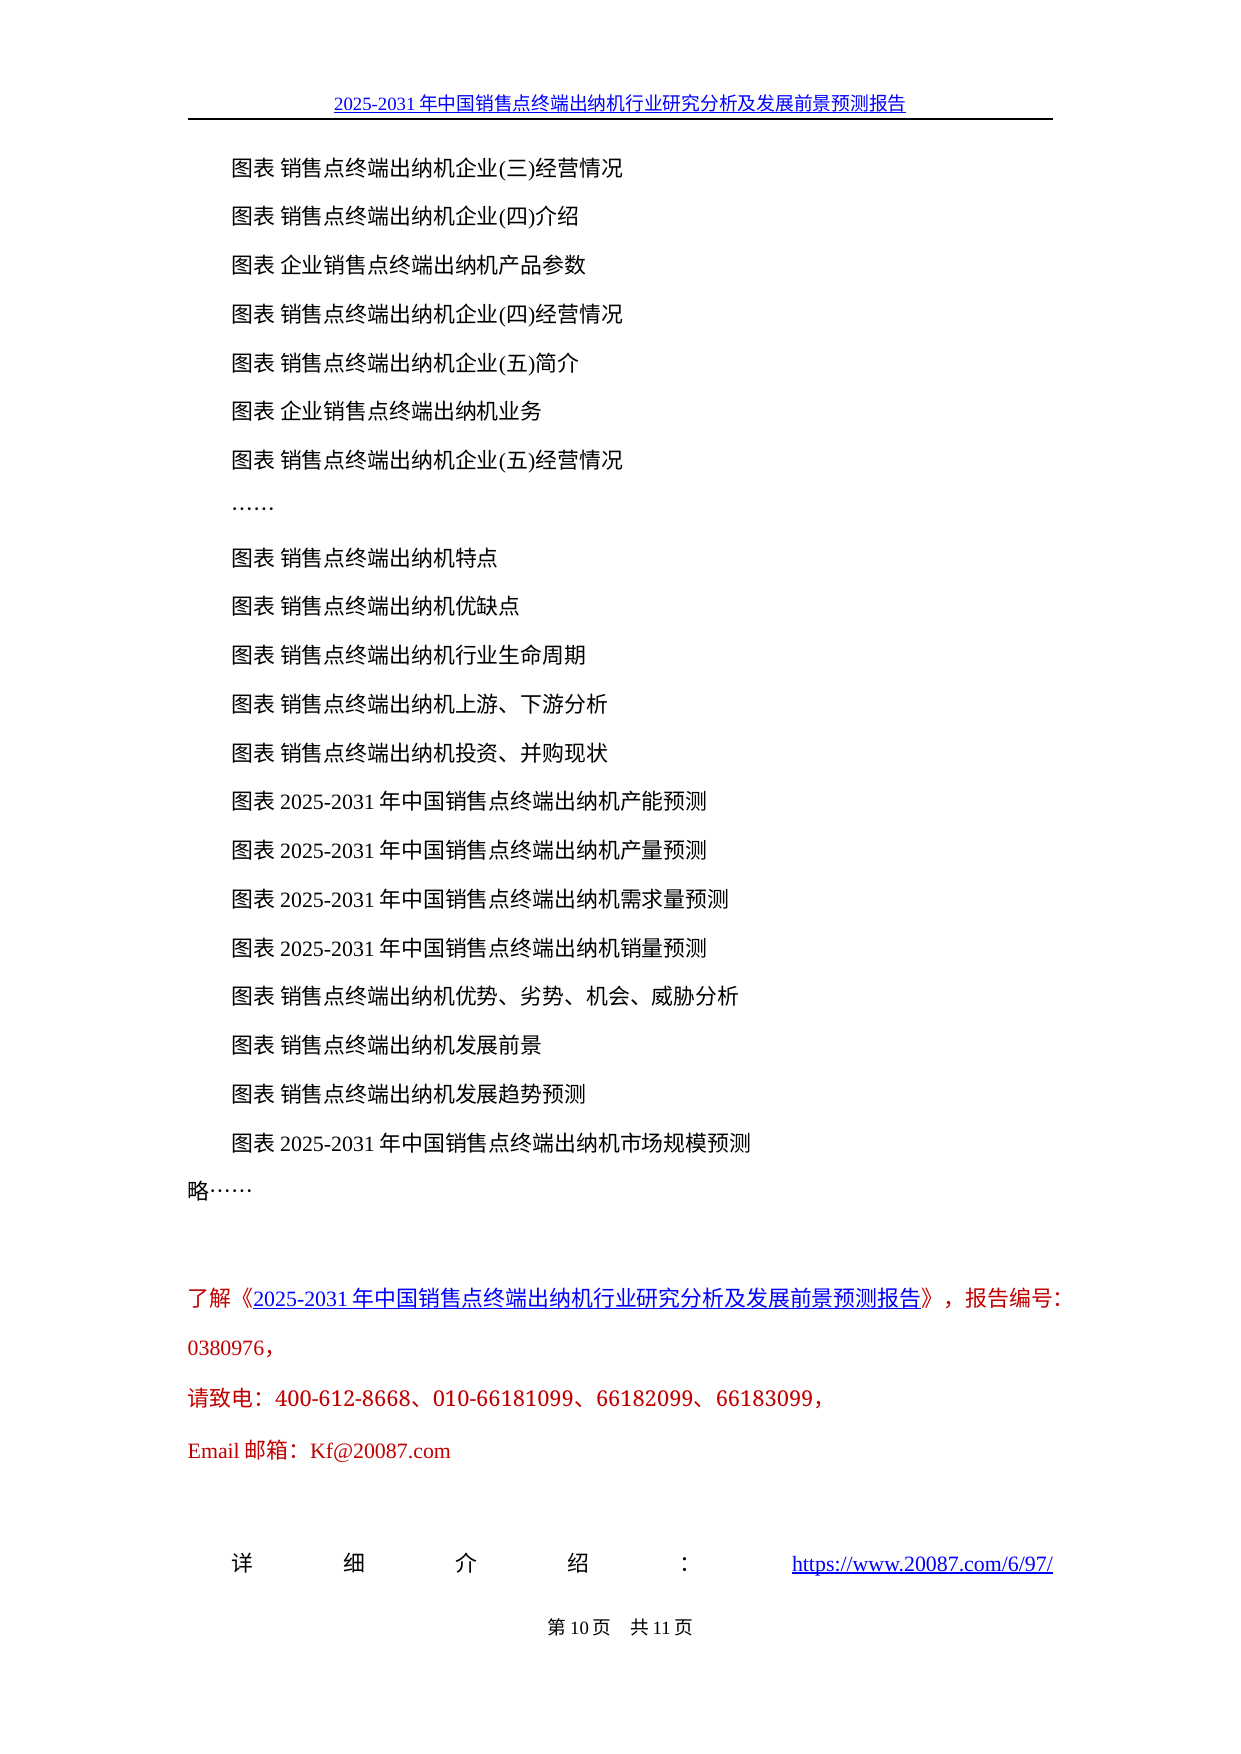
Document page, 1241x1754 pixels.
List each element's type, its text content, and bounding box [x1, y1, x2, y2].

text Email邮箱：Kf@20087.com [187, 1432, 1053, 1465]
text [187, 150, 1053, 1206]
text 请致电：400-612-8668、010-66181099、66182099、66183099， [187, 1381, 1053, 1413]
text 了解《2025-2031年中国销售点终端出纳机行业研究分析及发展前景预测报告》，报告编号：0380976， [187, 1280, 1053, 1362]
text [187, 1545, 1053, 1578]
